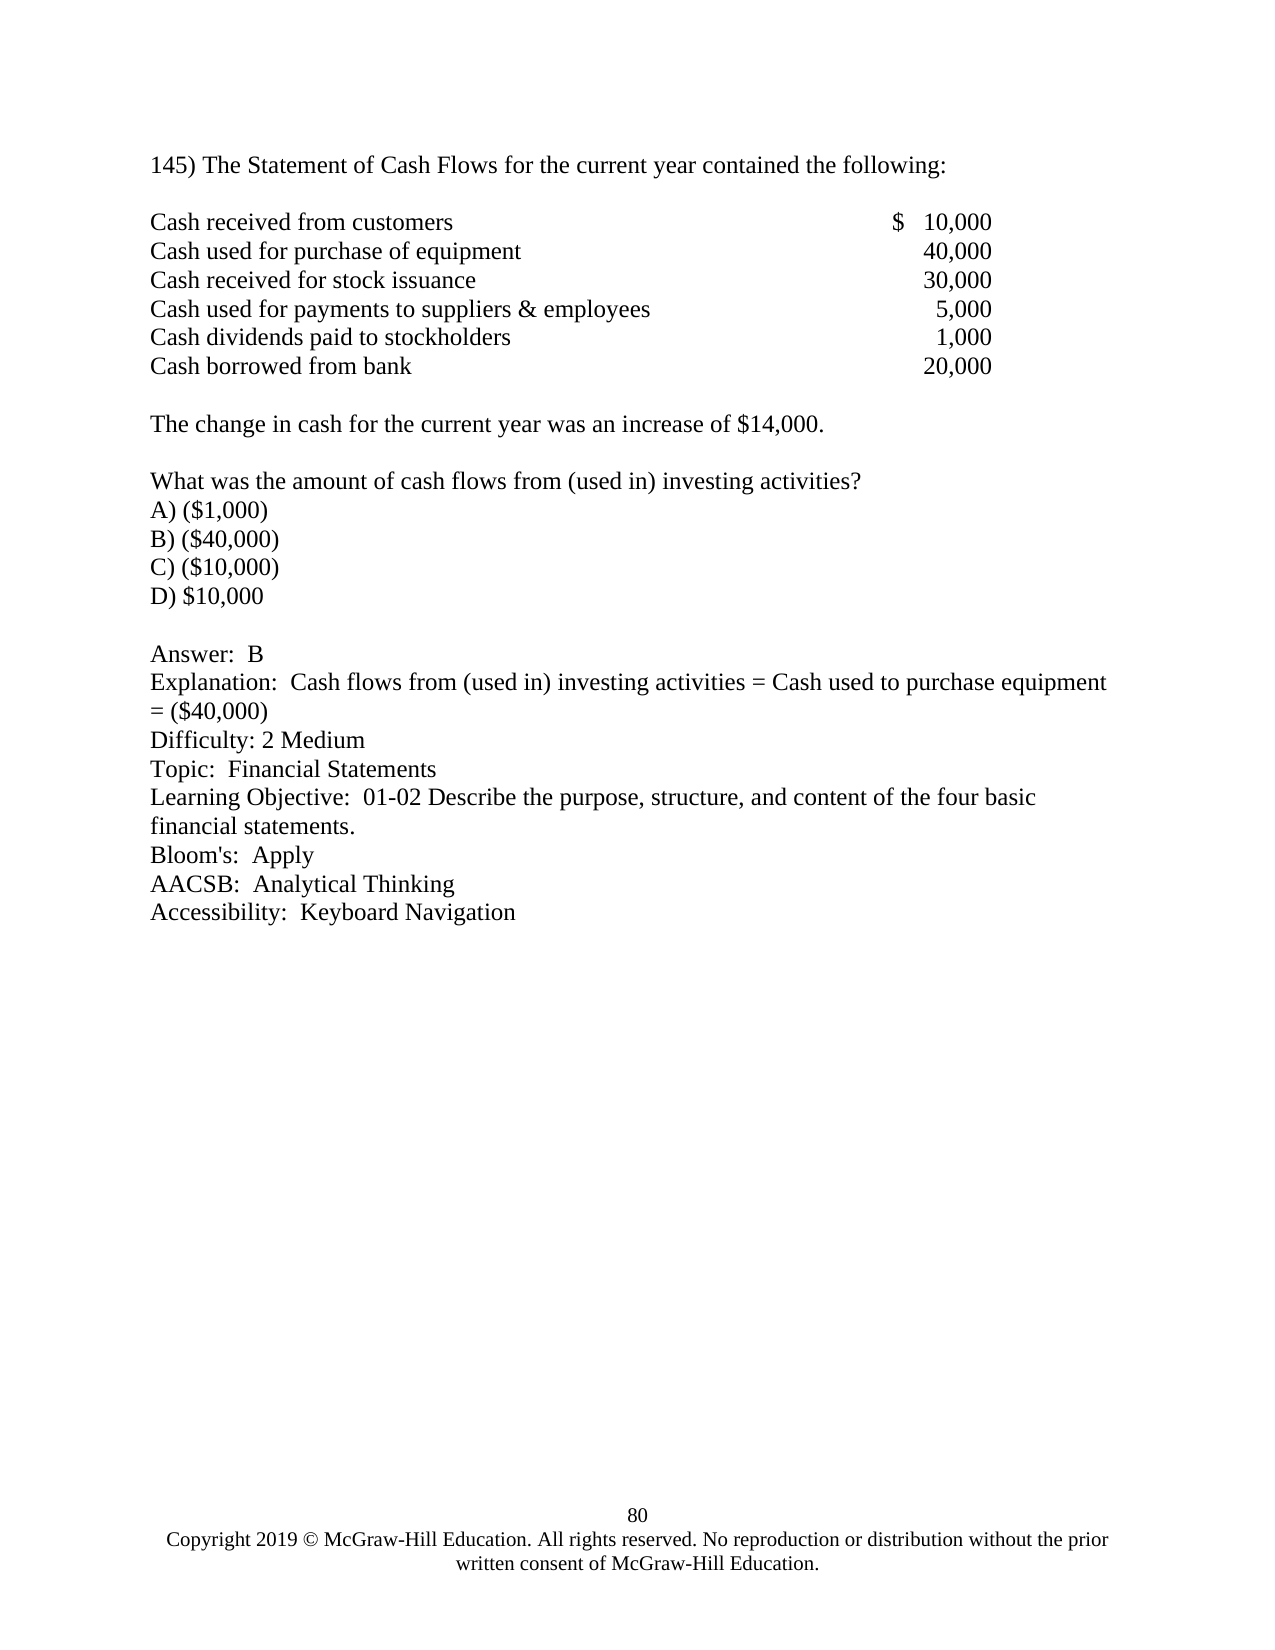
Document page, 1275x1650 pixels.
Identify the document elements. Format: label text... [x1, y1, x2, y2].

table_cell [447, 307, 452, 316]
text D) $10,000 [150, 581, 1125, 610]
text 145) The Statement of Cash Flows for the current year contained the following: [150, 150, 1125, 179]
text Topic: Financial Statements [150, 754, 1125, 782]
text Difficulty: 2 Medium [150, 725, 1125, 754]
text Learning Objective: 01-02 Describe the purpose, structure, and content of the four basic financial statements. [150, 782, 1125, 840]
text Explanation: Cash flows from (used in) investing activities = Cash used to purchase equipment [150, 667, 1125, 696]
text AACSB: Analytical Thinking [150, 869, 1125, 897]
text Accessibility: Keyboard Navigation [150, 897, 1125, 926]
text = ($40,000) [150, 696, 1125, 725]
text A) ($1,000) [150, 495, 1125, 524]
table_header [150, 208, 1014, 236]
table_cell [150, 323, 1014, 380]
text Bloom's: Apply [150, 840, 1125, 869]
text Answer: B [150, 639, 1125, 667]
text The change in cash for the current year was an increase of $14,000. [150, 409, 1125, 437]
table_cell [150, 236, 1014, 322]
text C) ($10,000) [150, 552, 1125, 581]
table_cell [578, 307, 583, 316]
text B) ($40,000) [150, 524, 1125, 552]
text What was the amount of cash flows from (used in) investing activities? [150, 466, 1125, 495]
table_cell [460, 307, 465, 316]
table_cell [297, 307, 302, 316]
